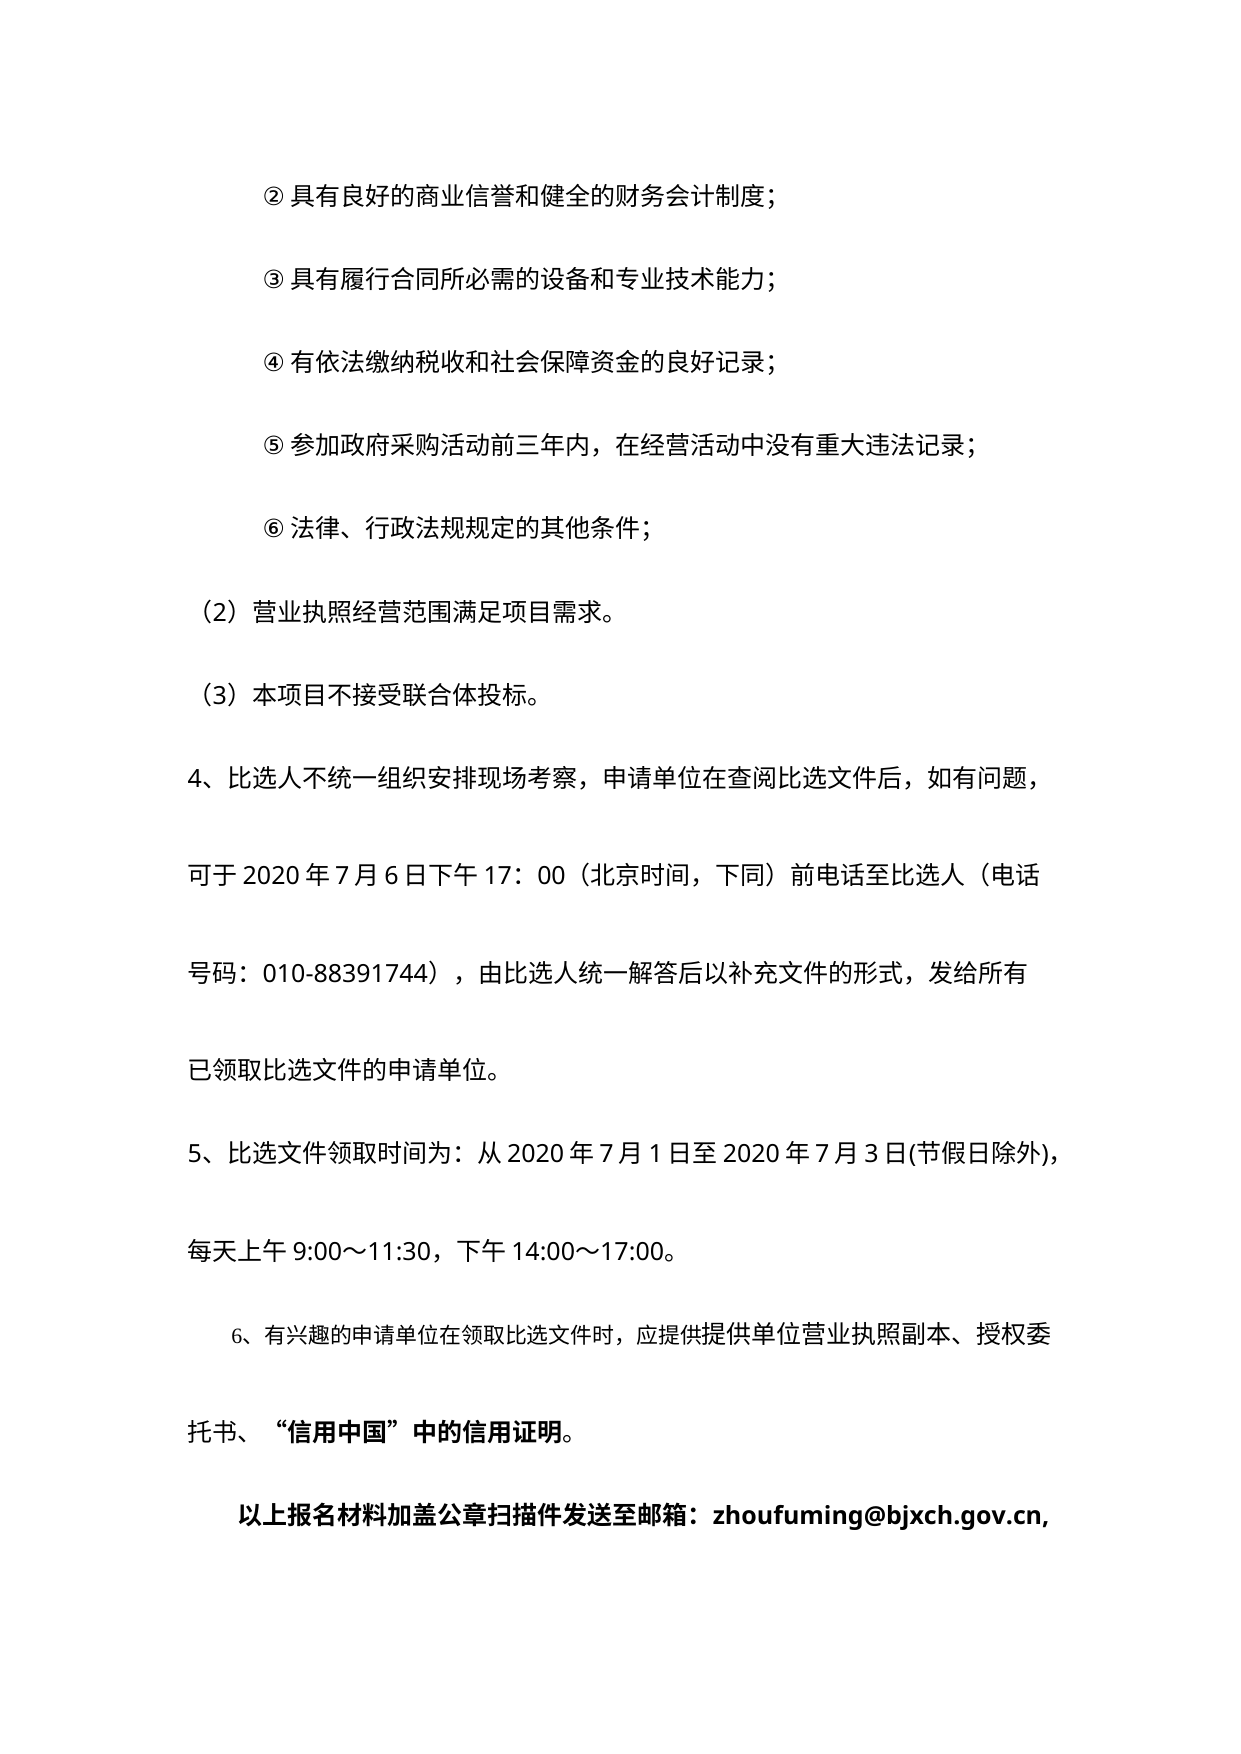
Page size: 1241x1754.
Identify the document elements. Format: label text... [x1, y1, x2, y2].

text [187, 1481, 1053, 1546]
text 5、比选文件领取时间为：从2020年7月1日至2020年7月3日(节假日除外)，每天上午9:00～11:30，下午14:00～17:00。 [187, 1119, 1053, 1282]
list 营业执照经营范围满足项目需求。 [187, 578, 1053, 643]
text ②具有良好的商业信誉和健全的财务会计制度； [187, 162, 1053, 227]
text 4、比选人不统一组织安排现场考察，申请单位在查阅比选文件后，如有问题，可于2020年7月6日下午17：00（北京时间，下同）前电话至比选人（电话号码：010-88391744），由比选人统一解答后以补充文件的形式，发给所有已领取比选文件的申请单位。 [187, 744, 1053, 1101]
text （3）本项目不接受联合体投标。 [187, 661, 1053, 726]
text ③具有履行合同所必需的设备和专业技术能力； [187, 245, 1053, 310]
text ④有依法缴纳税收和社会保障资金的良好记录； [187, 328, 1053, 393]
text ⑥法律、行政法规规定的其他条件； [187, 494, 1053, 559]
text 6、有兴趣的申请单位在领取比选文件时，应提供提供单位营业执照副本、授权委托书、“信用中国”中的信用证明。 [187, 1300, 1053, 1463]
text ⑤参加政府采购活动前三年内，在经营活动中没有重大违法记录； [187, 411, 1053, 476]
